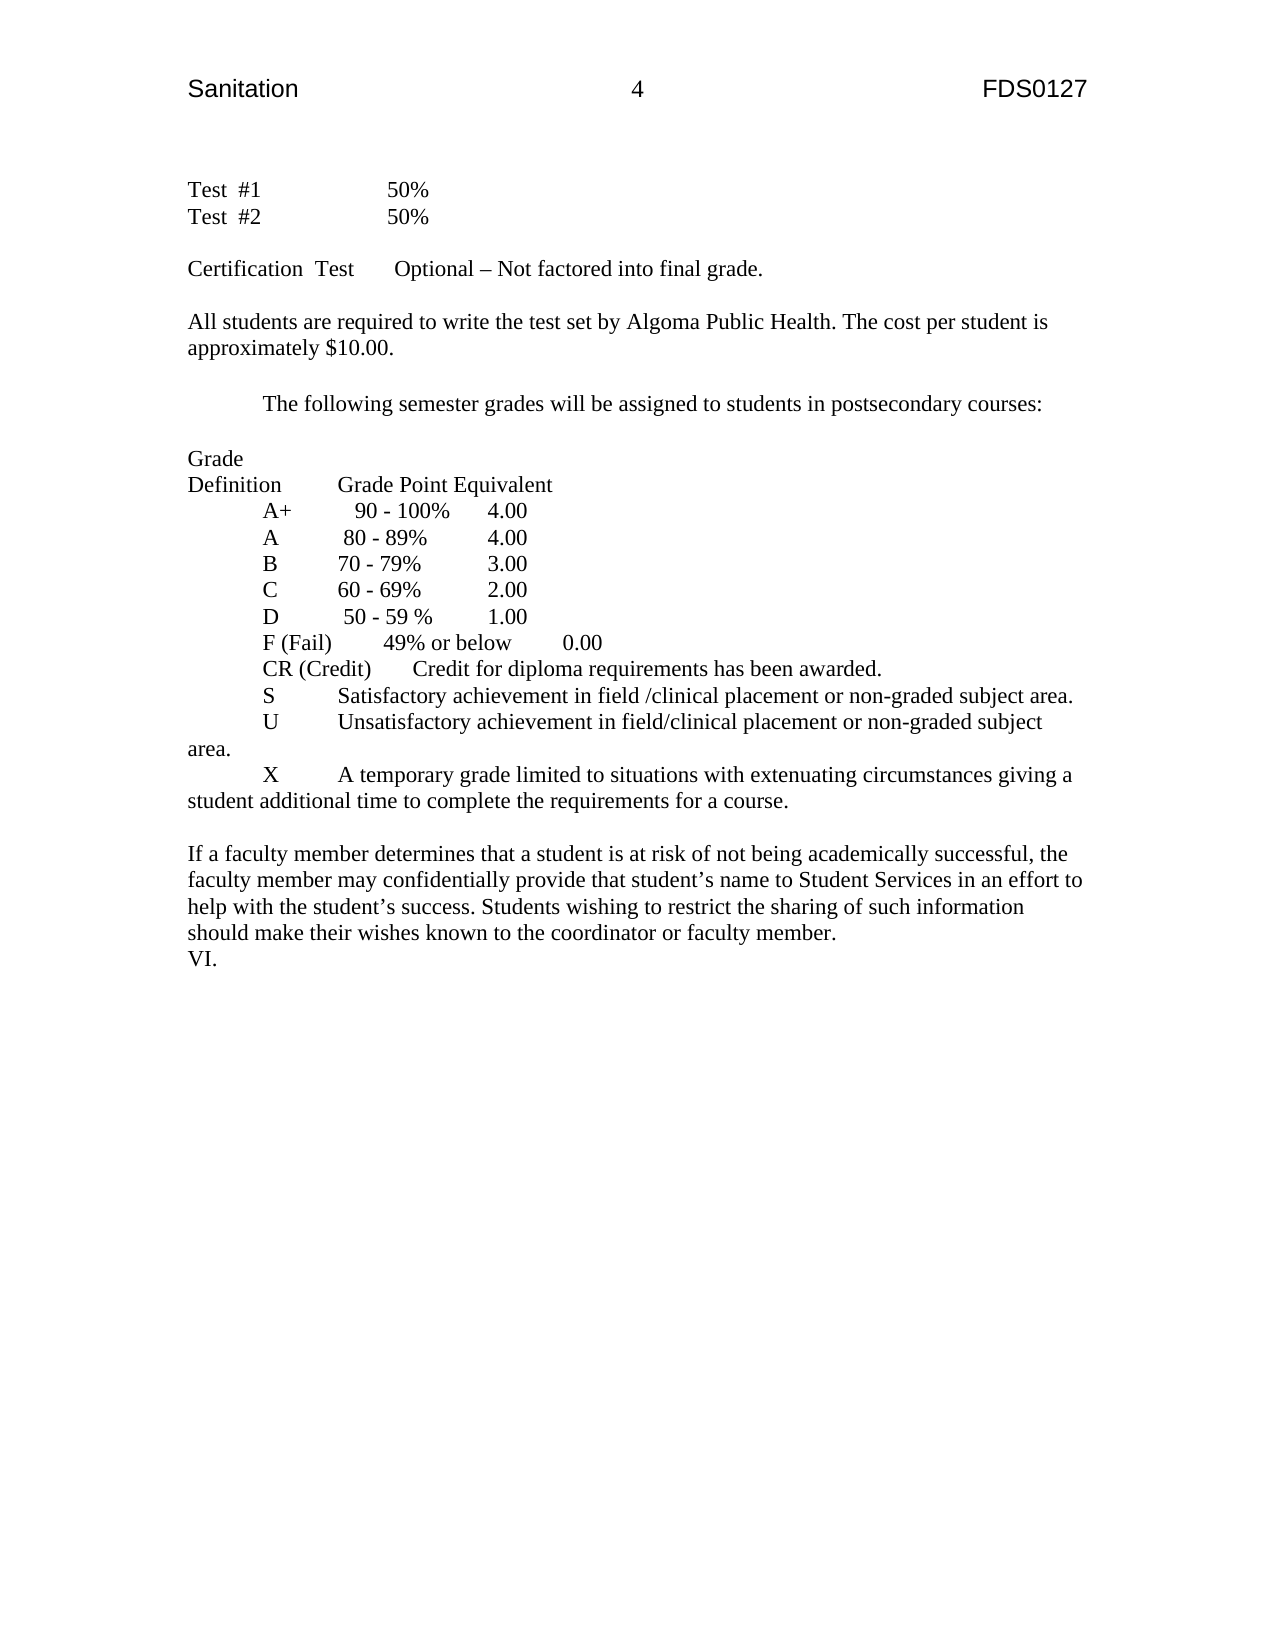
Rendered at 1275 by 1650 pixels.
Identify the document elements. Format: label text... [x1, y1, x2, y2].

text U Unsatisfactory achievement in field/clinical placement or non-graded subject area. [187, 708, 1087, 761]
text CR (Credit) Credit for diploma requirements has been awarded. [187, 656, 1087, 682]
text A 80 - 89% 4.00 [187, 524, 1087, 550]
text Test #1 50% [187, 176, 1087, 203]
text D 50 - 59 % 1.00 [187, 603, 1087, 629]
text B 70 - 79% 3.00 [187, 550, 1087, 576]
text If a faculty member determines that a student is at risk of not being academically successful, the faculty member may confidentially provide that student’s name to Student Services in an effort to help with the student’s success. Students wishing to restrict the sharing of such information should make their wishes known to the coordinator or faculty member. [187, 840, 1087, 945]
text Certification Test Optional – Not factored into final grade. [187, 255, 1087, 282]
text F (Fail) 49% or below 0.00 [187, 629, 1087, 656]
text The following semester grades will be assigned to students in postsecondary courses: [187, 389, 1087, 416]
text A+ 90 - 100% 4.00 [187, 497, 1087, 524]
text S Satisfactory achievement in field /clinical placement or non-graded subject area. [187, 682, 1087, 708]
text C 60 - 69% 2.00 [187, 576, 1087, 603]
text All students are required to write the test set by Algoma Public Health. The cost per student is approximately $10.00. [187, 308, 1087, 361]
text Grade [187, 445, 1087, 471]
text Definition Grade Point Equivalent [187, 471, 1087, 497]
text VI. [187, 945, 1087, 972]
text X A temporary grade limited to situations with extenuating circumstances giving a student additional time to complete the requirements for a course. [187, 761, 1087, 814]
text Test #2 50% [187, 203, 1087, 229]
